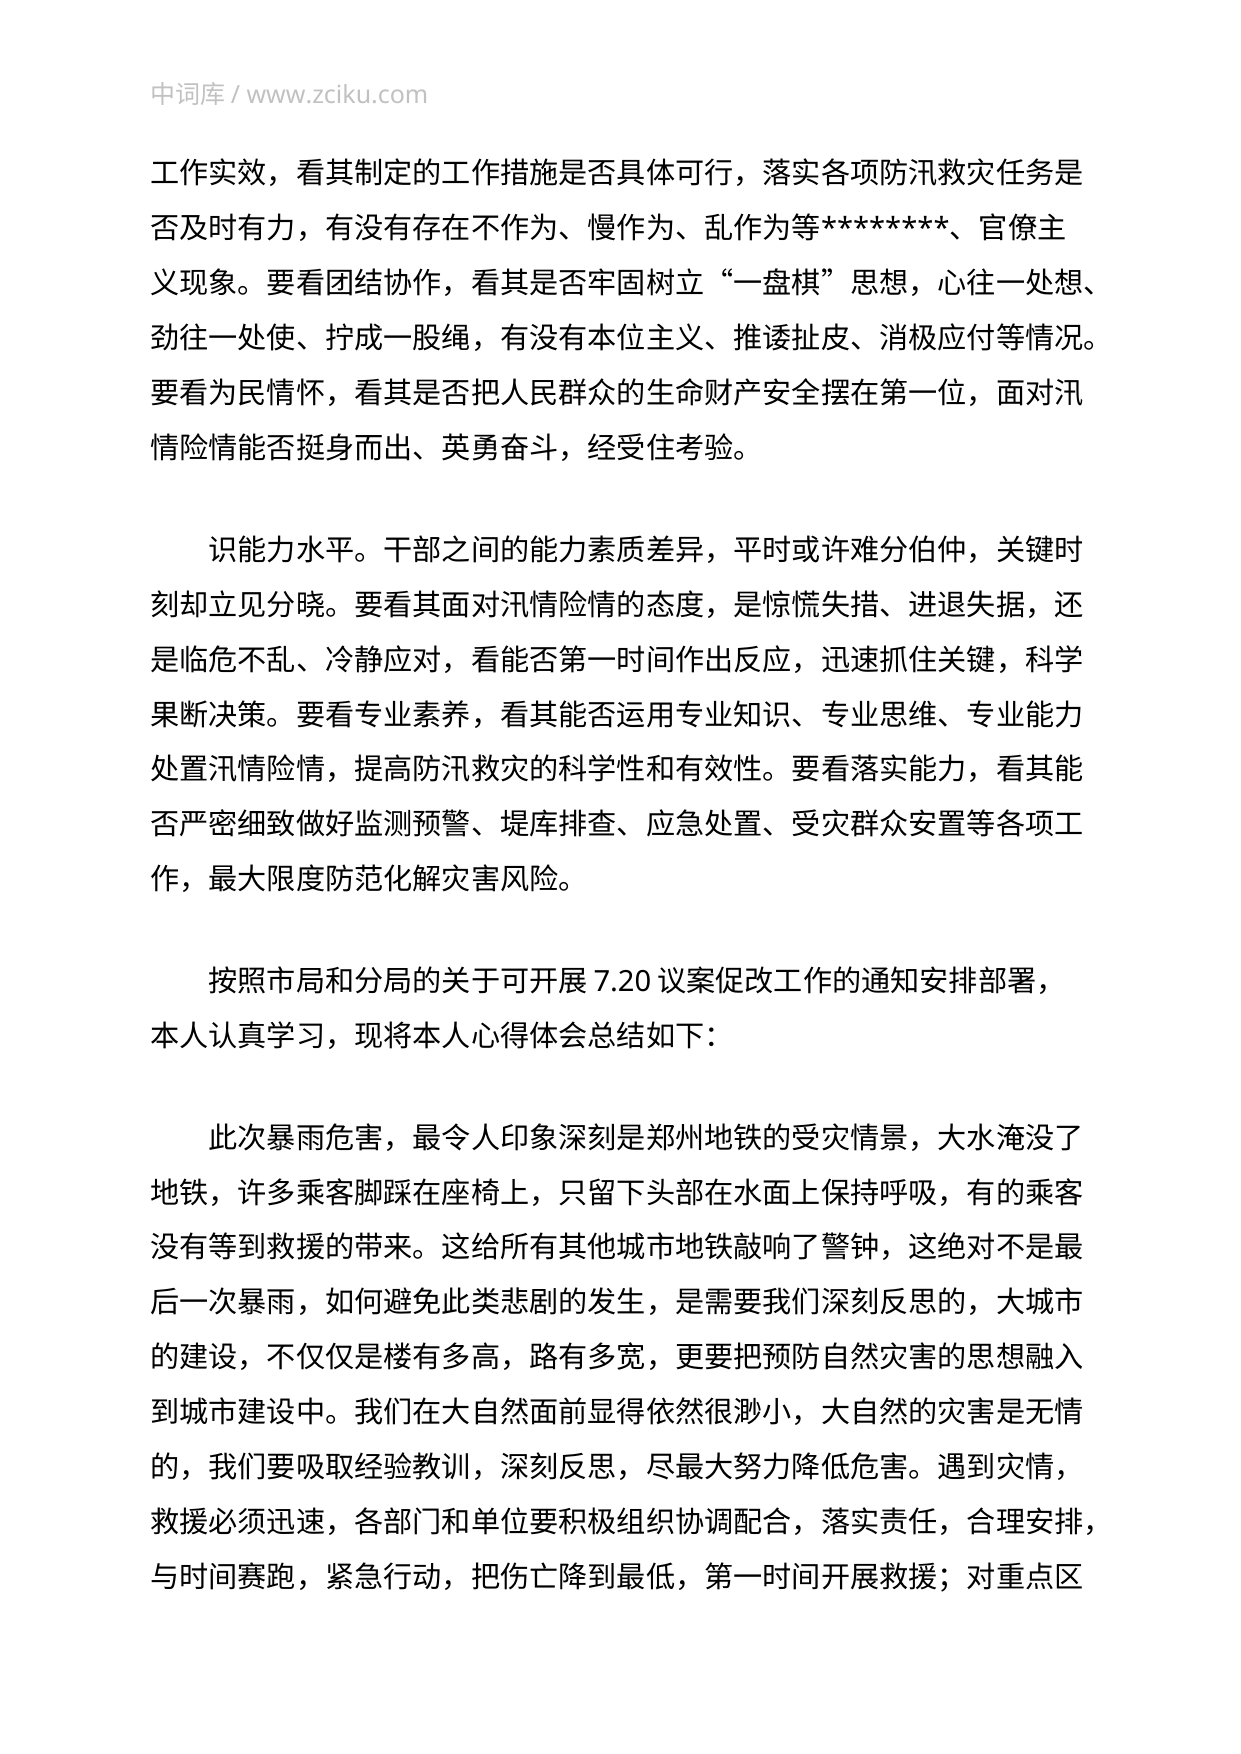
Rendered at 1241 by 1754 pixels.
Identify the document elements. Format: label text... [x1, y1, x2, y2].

text 按照市局和分局的关于可开展7.20议案促改工作的通知安排部署，本人认真学习，现将本人心得体会总结如下： [150, 957, 1090, 1055]
text 识能力水平。干部之间的能力素质差异，平时或许难分伯仲，关键时刻却立见分晓。要看其面对汛情险情的态度，是惊慌失措、进退失据，还是临危不乱、冷静应对，看能否第一时间作出反应，迅速抓住关键，科学果断决策。要看专业素养，看其能否运用专业知识、专业思维、专业能力处置汛情险情，提高防汛救灾的科学性和有效性。要看落实能力，看其能否严密细致做好监测预警、堤库排查、应急处置、受灾群众安置等各项工作，最大限度防范化解灾害风险。 [150, 526, 1090, 898]
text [150, 1114, 1090, 1596]
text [150, 150, 1090, 467]
